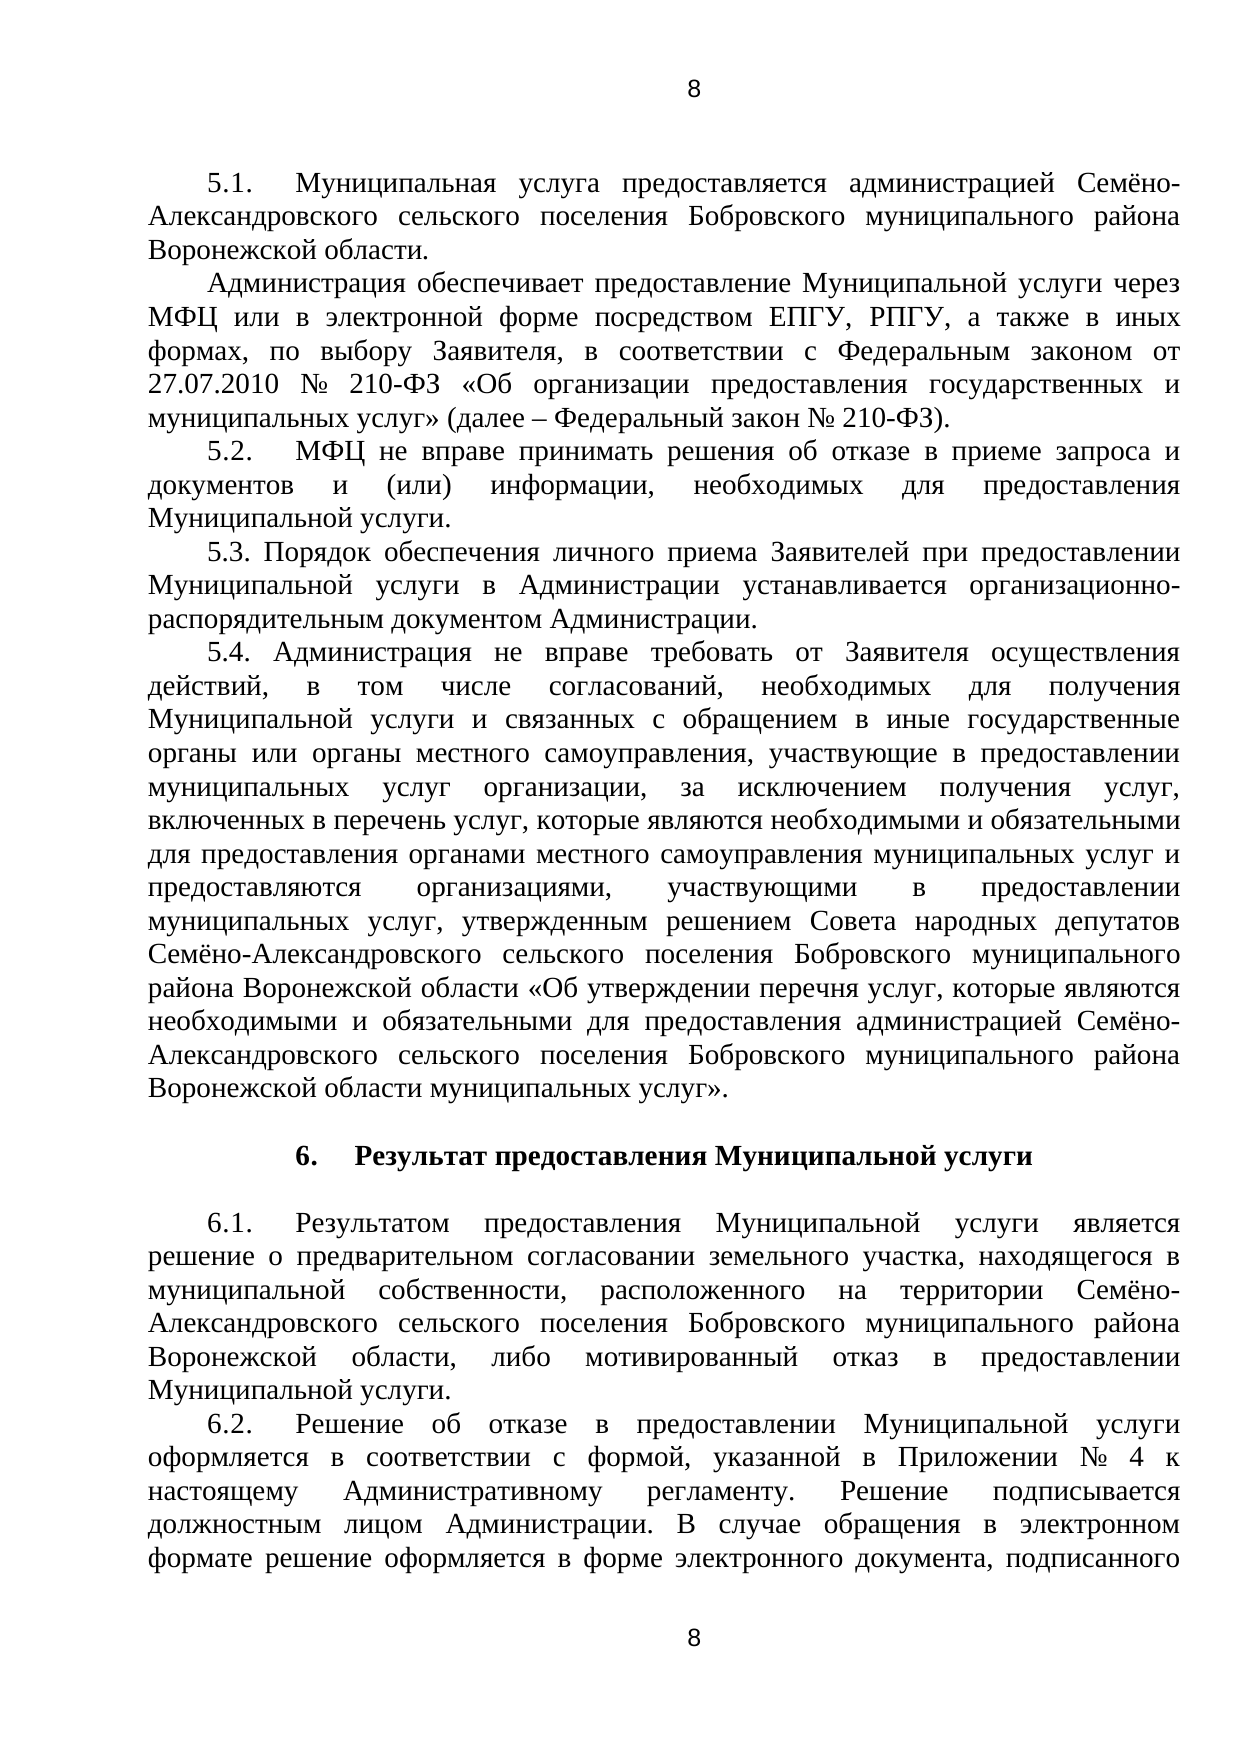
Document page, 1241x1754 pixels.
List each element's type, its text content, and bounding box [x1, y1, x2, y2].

list Результатом предоставления Муниципальной услуги является решение о предварительном согласовании земельного участка, находящегося в муниципальной собственности, расположенного на территории Семёно-Александровского сельского поселения Бобровского муниципального района Воронежской области, либо мотивированный отказ в предоставлении Муниципальной услуги. [148, 1205, 1181, 1406]
text Администрация обеспечивает предоставление Муниципальной услуги через МФЦ или в электронной форме посредством ЕПГУ, РПГУ, а также в иных формах, по выбору Заявителя, в соответствии с Федеральным законом от 27.07.2010 № 210-ФЗ «Об организации предоставления государственных и муниципальных услуг» (далее – Федеральный закон № 210-ФЗ). [148, 266, 1181, 433]
list МФЦ не вправе принимать решения об отказе в приеме запроса и документов и (или) информации, необходимых для предоставления Муниципальной услуги. [148, 433, 1181, 534]
text 5.4. Администрация не вправе требовать от Заявителя осуществления действий, в том числе согласований, необходимых для получения Муниципальной услуги и связанных с обращением в иные государственные органы или органы местного самоуправления, участвующие в предоставлении муниципальных услуг организации, за исключением получения услуг, включенных в перечень услуг, которые являются необходимыми и обязательными для предоставления органами местного самоуправления муниципальных услуг и предоставляются организациями, участвующими в предоставлении муниципальных услуг, утвержденным решением Совета народных депутатов Семёно-Александровского сельского поселения Бобровского муниципального района Воронежской области «Об утверждении перечня услуг, которые являются необходимыми и обязательными для предоставления администрацией Семёно-Александровского сельского поселения Бобровского муниципального района Воронежской области муниципальных услуг». [148, 634, 1181, 1104]
list Результат предоставления Муниципальной услуги [148, 1138, 1181, 1171]
text 5.3. Порядок обеспечения личного приема Заявителей при предоставлении Муниципальной услуги в Администрации устанавливается организационно-распорядительным документом Администрации. [148, 534, 1181, 634]
list Муниципальная услуга предоставляется администрацией Семёно-Александровского сельского поселения Бобровского муниципального района Воронежской области. [148, 165, 1181, 266]
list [148, 1406, 1181, 1574]
